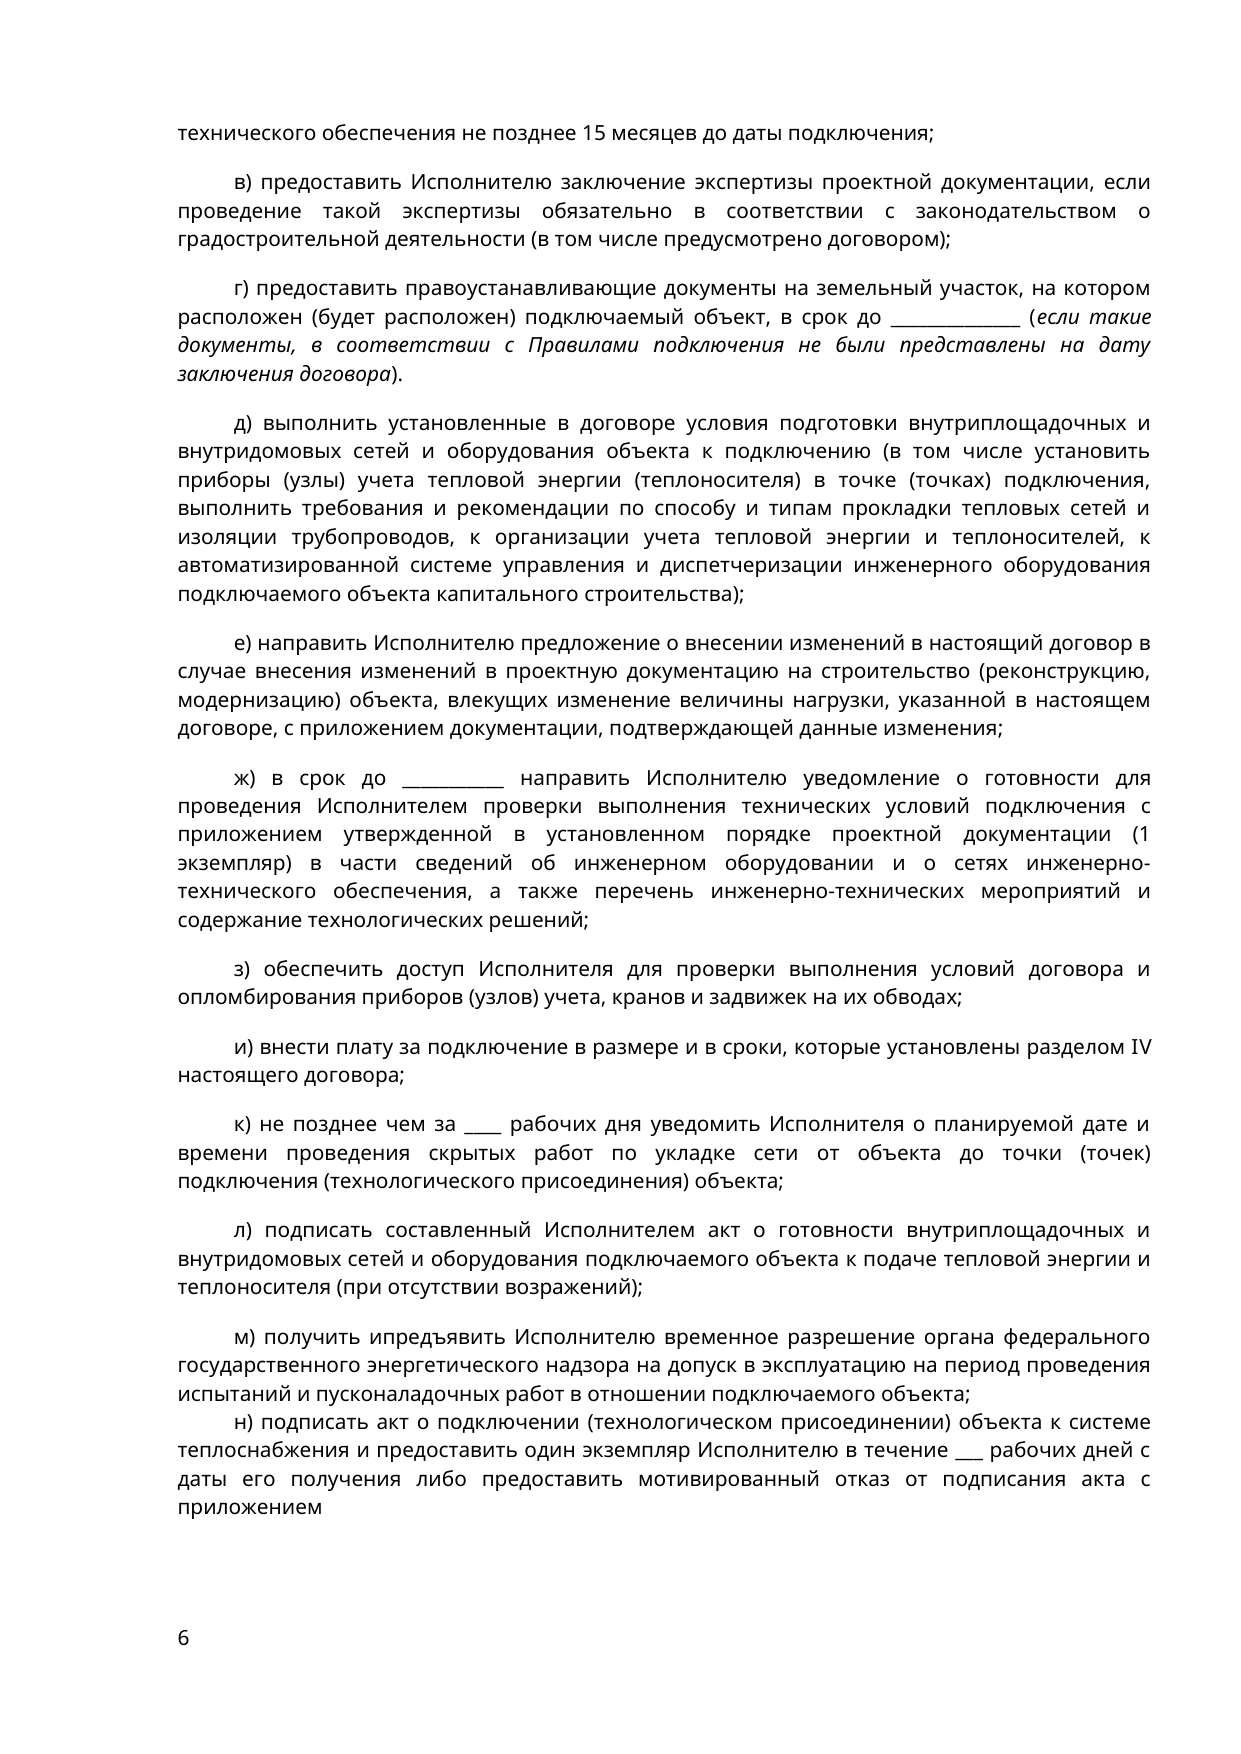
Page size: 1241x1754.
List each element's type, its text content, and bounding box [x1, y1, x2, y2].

text н) подписать акт о подключении (технологическом присоединении) объекта к системе теплоснабжения и предоставить один экземпляр Исполнителю в течение ___ рабочих дней с даты его получения либо предоставить мотивированный отказ от подписания акта с приложением [177, 1407, 1152, 1521]
text в) предоставить Исполнителю заключение экспертизы проектной документации, если проведение такой экспертизы обязательно в соответствии с законодательством о градостроительной деятельности (в том числе предусмотрено договором); [177, 167, 1152, 253]
text з) обеспечить доступ Исполнителя для проверки выполнения условий договора и опломбирования приборов (узлов) учета, кранов и задвижек на их обводах; [177, 954, 1152, 1011]
text е) направить Исполнителю предложение о внесении изменений в настоящий договор в случае внесения изменений в проектную документацию на строительство (реконструкцию, модернизацию) объекта, влекущих изменение величины нагрузки, указанной в настоящем договоре, с приложением документации, подтверждающей данные изменения; [177, 628, 1152, 742]
text г) предоставить правоустанавливающие документы на земельный участок, на котором расположен (будет расположен) подключаемый объект, в срок до ______________ (если такие документы, в соответствии с Правилами подключения не были представлены на дату заключения договора). [177, 273, 1152, 387]
text к) не позднее чем за ____ рабочих дня уведомить Исполнителя о планируемой дате и времени проведения скрытых работ по укладке сети от объекта до точки (точек) подключения (технологического присоединения) объекта; [177, 1109, 1152, 1195]
text л) подписать составленный Исполнителем акт о готовности внутриплощадочных и внутридомовых сетей и оборудования подключаемого объекта к подаче тепловой энергии и теплоносителя (при отсутствии возражений); [177, 1216, 1152, 1301]
text м) получить ипредъявить Исполнителю временное разрешение органа федерального государственного энергетического надзора на допуск в эксплуатацию на период проведения испытаний и пусконаладочных работ в отношении подключаемого объекта; [177, 1322, 1152, 1407]
text ж) в срок до ___________ направить Исполнителю уведомление о готовности для проведения Исполнителем проверки выполнения технических условий подключения с приложением утвержденной в установленном порядке проектной документации (1 экземпляр) в части сведений об инженерном оборудовании и о сетях инженерно-технического обеспечения, а также перечень инженерно-технических мероприятий и содержание технологических решений; [177, 763, 1152, 933]
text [177, 118, 1152, 147]
text и) внести плату за подключение в размере и в сроки, которые установлены разделом IV настоящего договора; [177, 1032, 1152, 1089]
text д) выполнить установленные в договоре условия подготовки внутриплощадочных и внутридомовых сетей и оборудования объекта к подключению (в том числе установить приборы (узлы) учета тепловой энергии (теплоносителя) в точке (точках) подключения, выполнить требования и рекомендации по способу и типам прокладки тепловых сетей и изоляции трубопроводов, к организации учета тепловой энергии и теплоносителей, к автоматизированной системе управления и диспетчеризации инженерного оборудования подключаемого объекта капитального строительства); [177, 408, 1152, 607]
